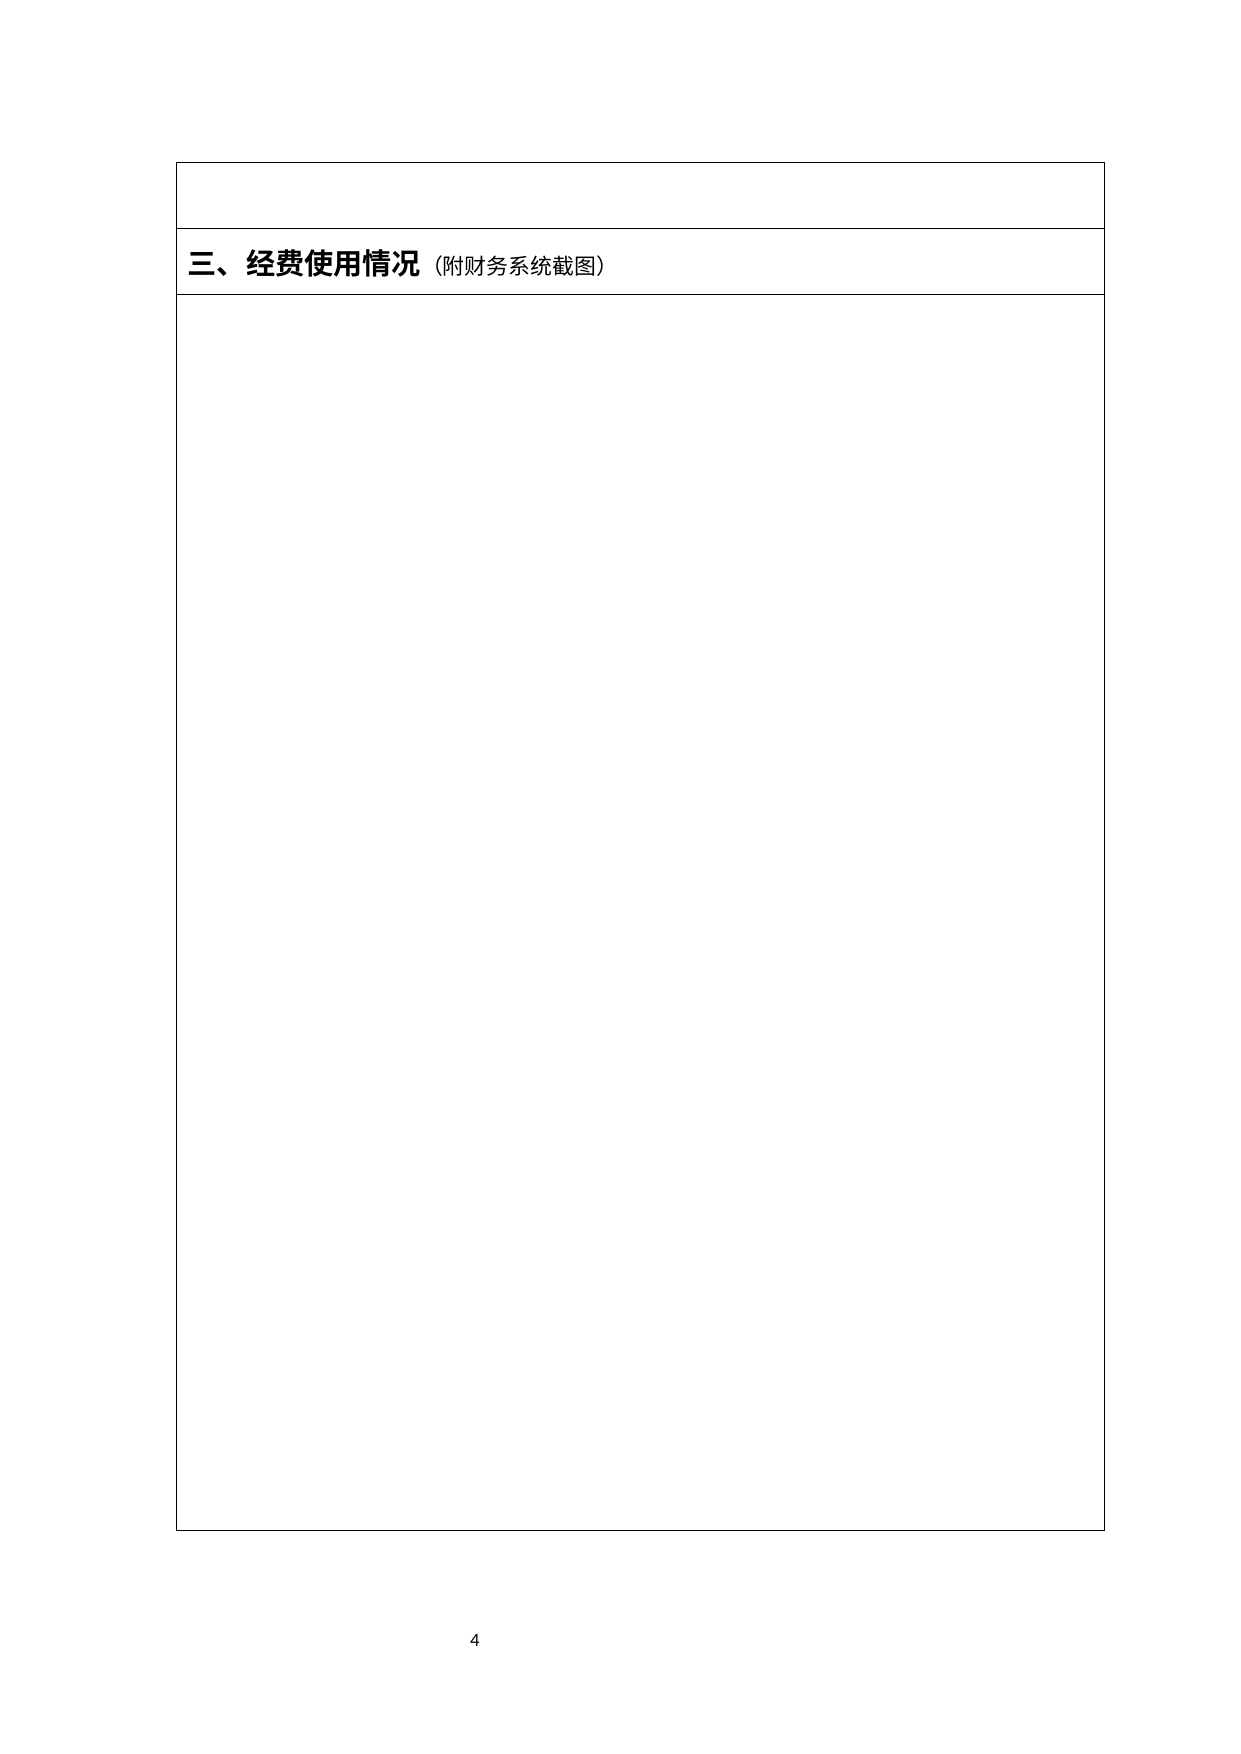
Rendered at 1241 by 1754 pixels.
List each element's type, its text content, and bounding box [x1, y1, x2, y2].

table_cell [177, 163, 1104, 228]
table_cell 三、经费使用情况（附财务系统截图） [177, 229, 1104, 294]
table_cell [177, 295, 1104, 1530]
